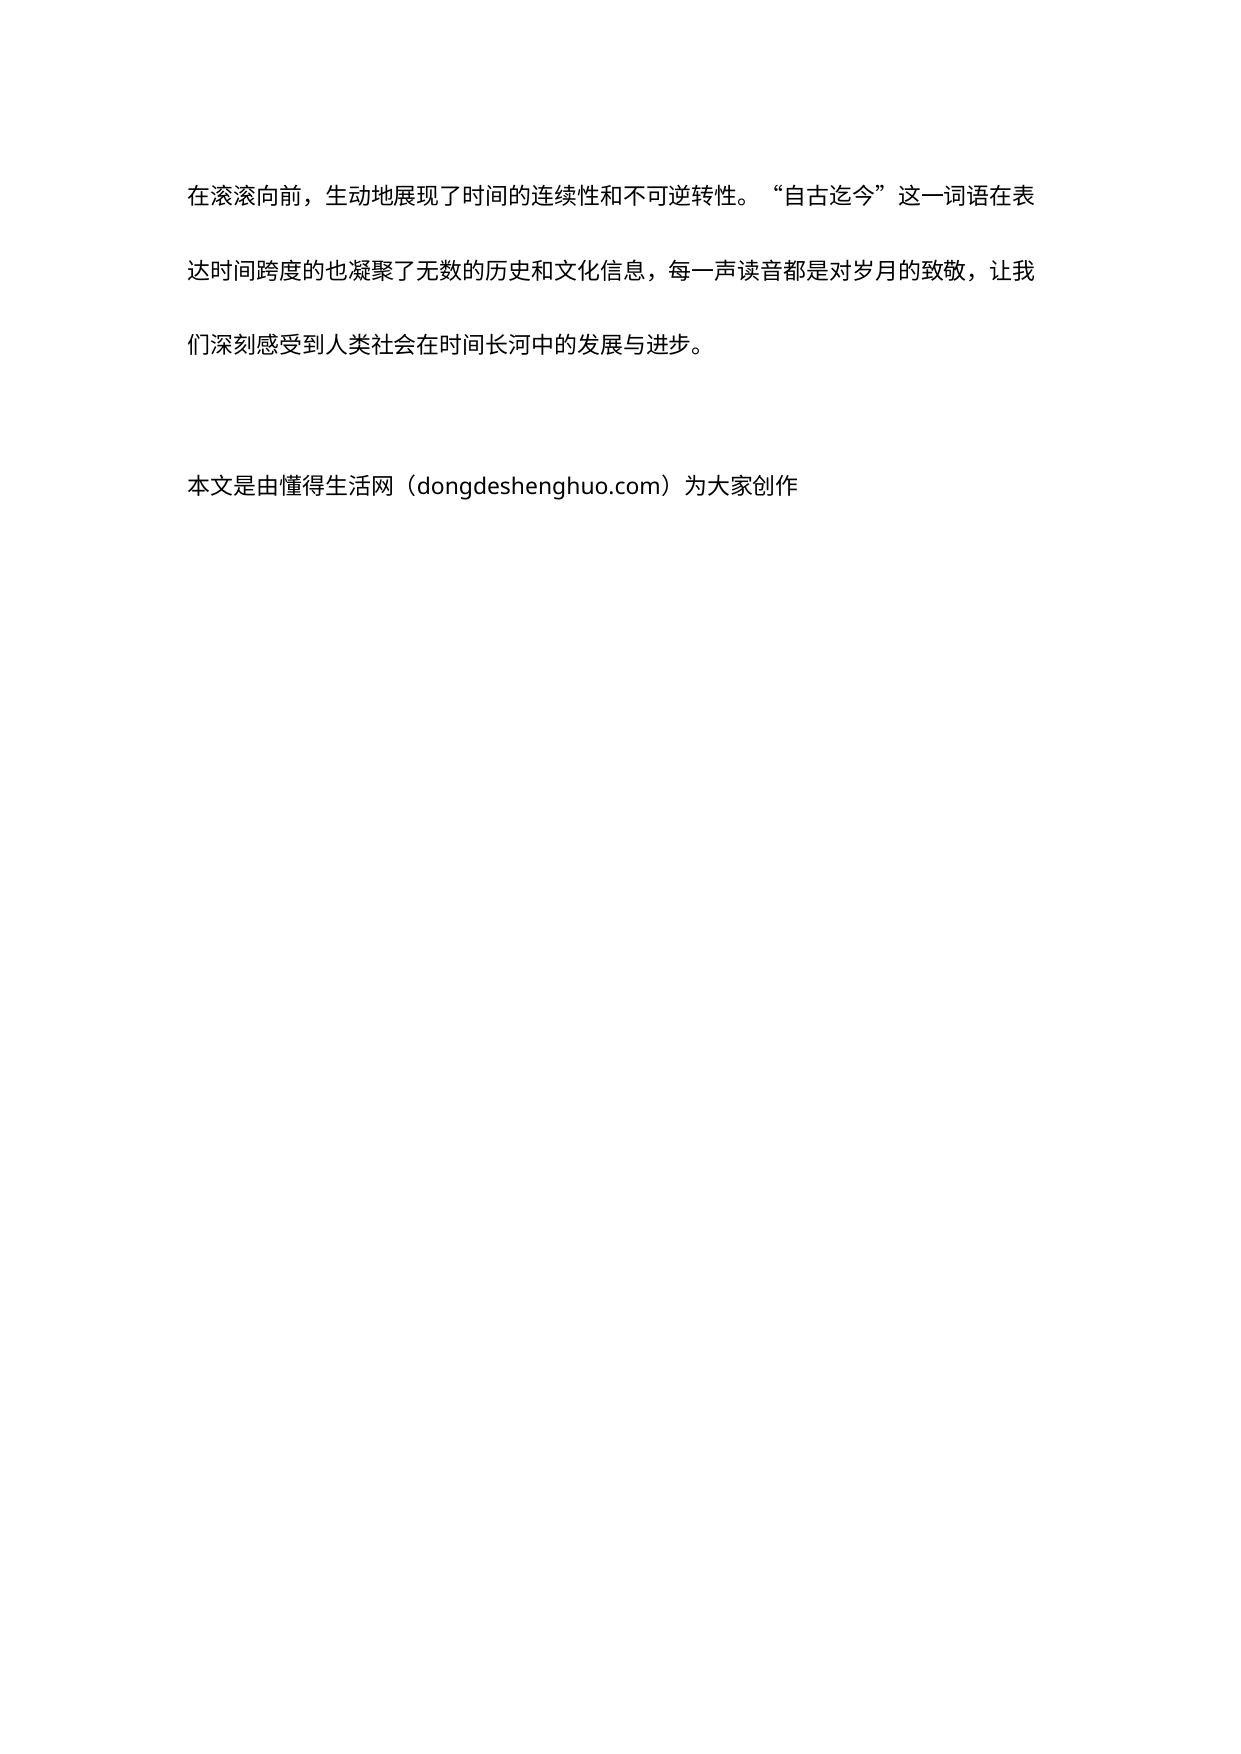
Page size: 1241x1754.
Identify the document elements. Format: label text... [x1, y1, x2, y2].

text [187, 162, 1053, 376]
text 本文是由懂得生活网（dongdeshenghuo.com）为大家创作 [187, 452, 1053, 517]
